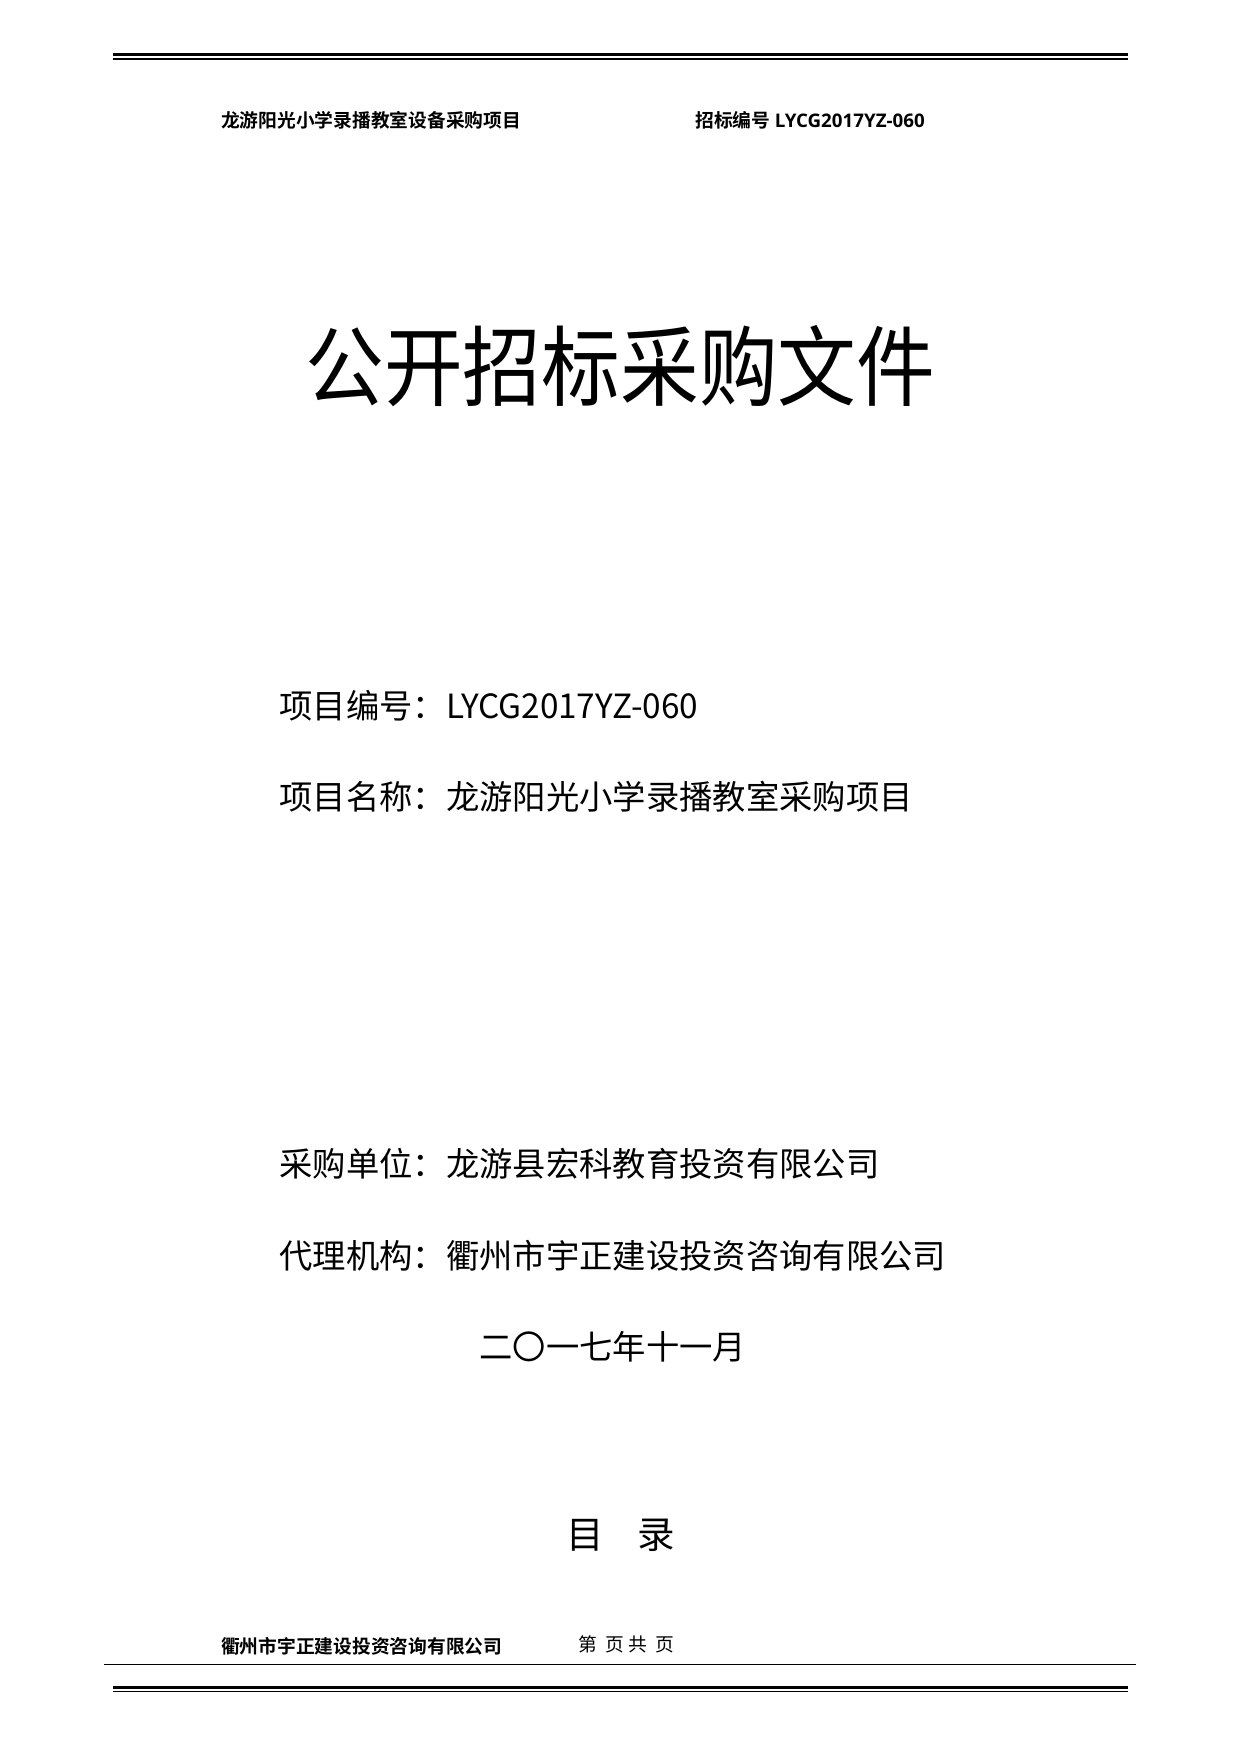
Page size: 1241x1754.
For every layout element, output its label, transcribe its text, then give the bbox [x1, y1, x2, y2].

text 二〇一七年十一月 [112, 1323, 1128, 1369]
text 项目名称：龙游阳光小学录播教室采购项目 [112, 773, 1128, 819]
subtitle 公开招标采购文件 [112, 298, 1128, 424]
text 采购单位：龙游县宏科教育投资有限公司 [112, 1140, 1128, 1186]
text 目 录 [112, 1505, 1128, 1559]
text 代理机构：衢州市宇正建设投资咨询有限公司 [112, 1231, 1128, 1277]
text 项目编号：LYCG2017YZ-060 [112, 681, 1128, 727]
